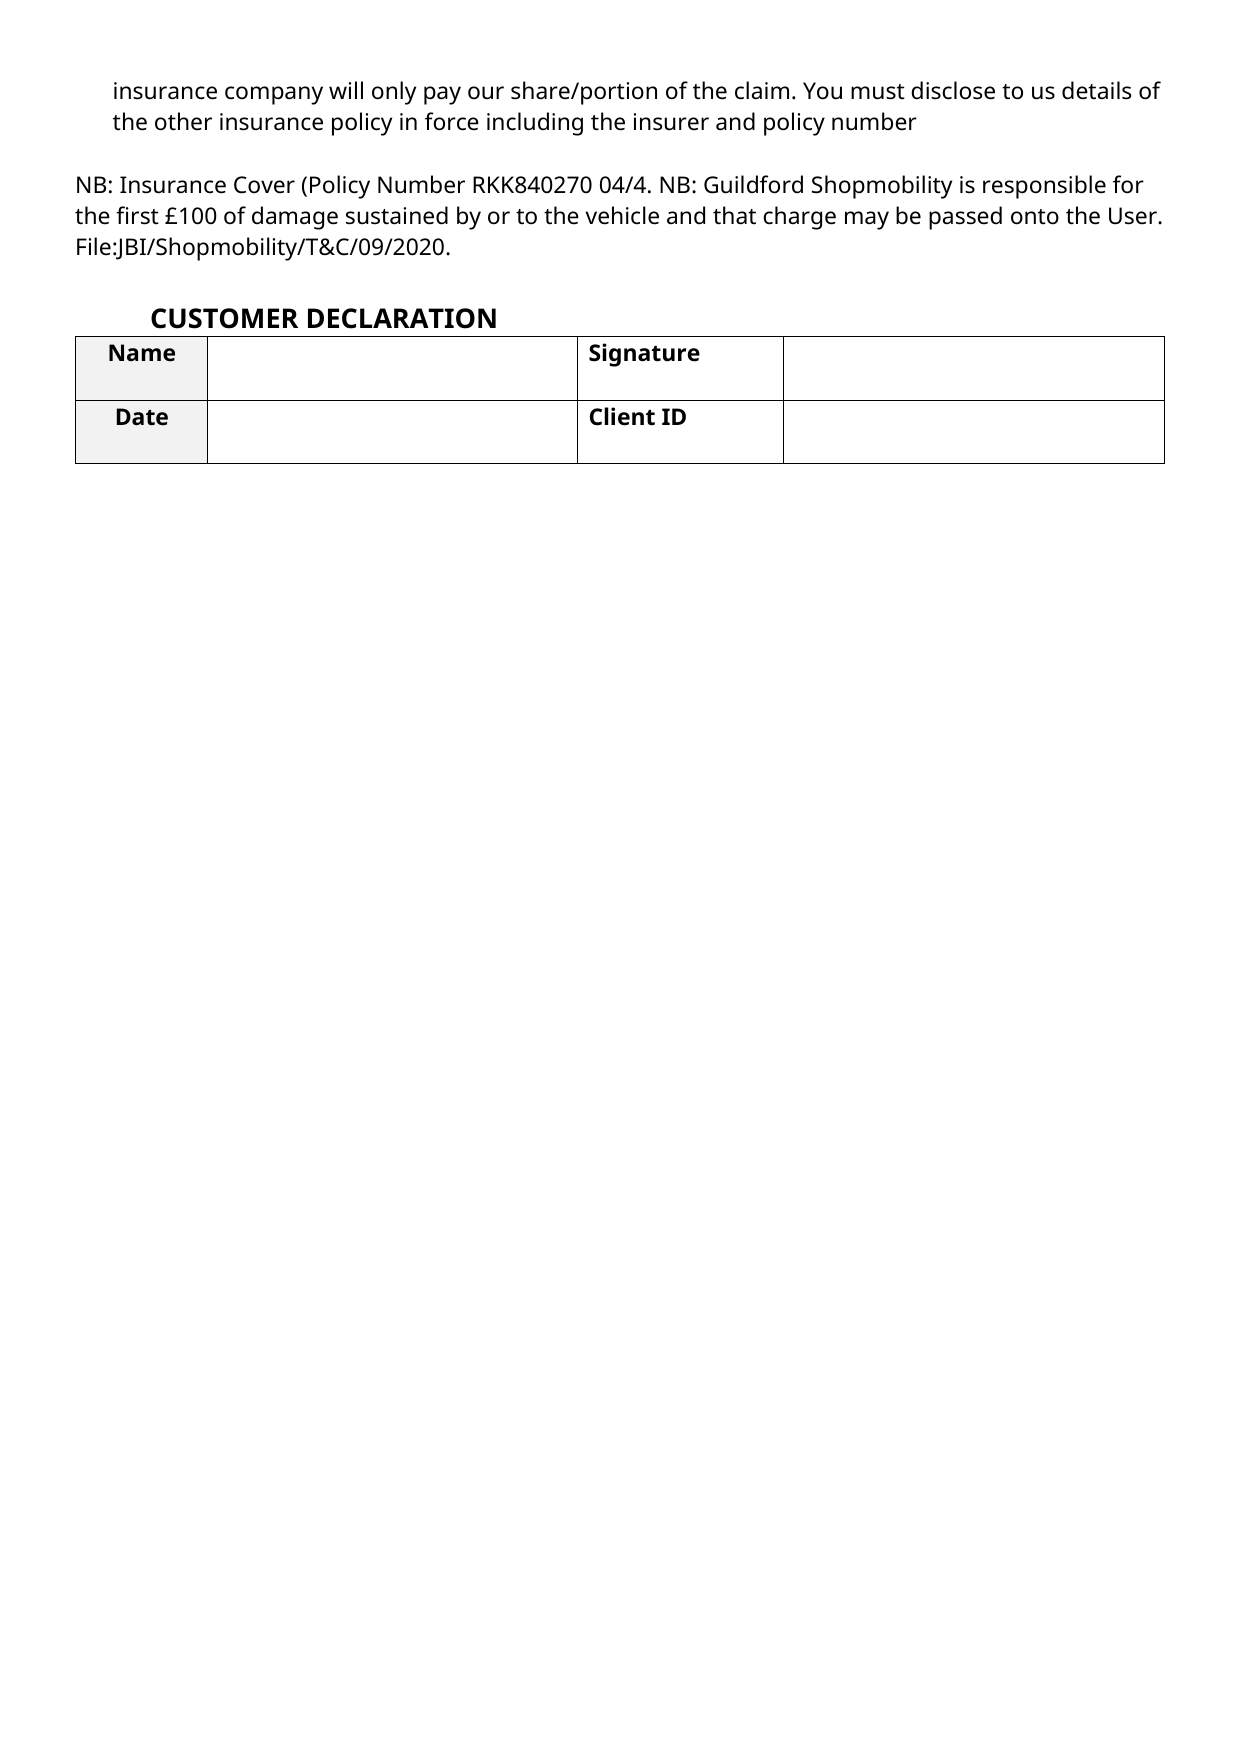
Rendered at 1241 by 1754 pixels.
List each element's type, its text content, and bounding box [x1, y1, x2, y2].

table_header Signature [578, 337, 783, 400]
list CUSTOMER DECLARATION [150, 262, 1165, 336]
table_cell Client ID [578, 401, 783, 463]
table_cell Date [76, 401, 207, 463]
table_cell [784, 401, 1164, 463]
table_header Name [76, 337, 207, 400]
table_header [784, 337, 1164, 400]
text NB: Insurance Cover (Policy Number RKK840270 04/4. NB: Guildford Shopmobility is responsible for the first £100 of damage sustained by or to the vehicle and that charge may be passed onto the User. File:JBI/Shopmobility/T&C/09/2020. [75, 169, 1165, 262]
table_cell [208, 401, 577, 463]
table_header [208, 337, 577, 400]
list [75, 75, 1165, 137]
